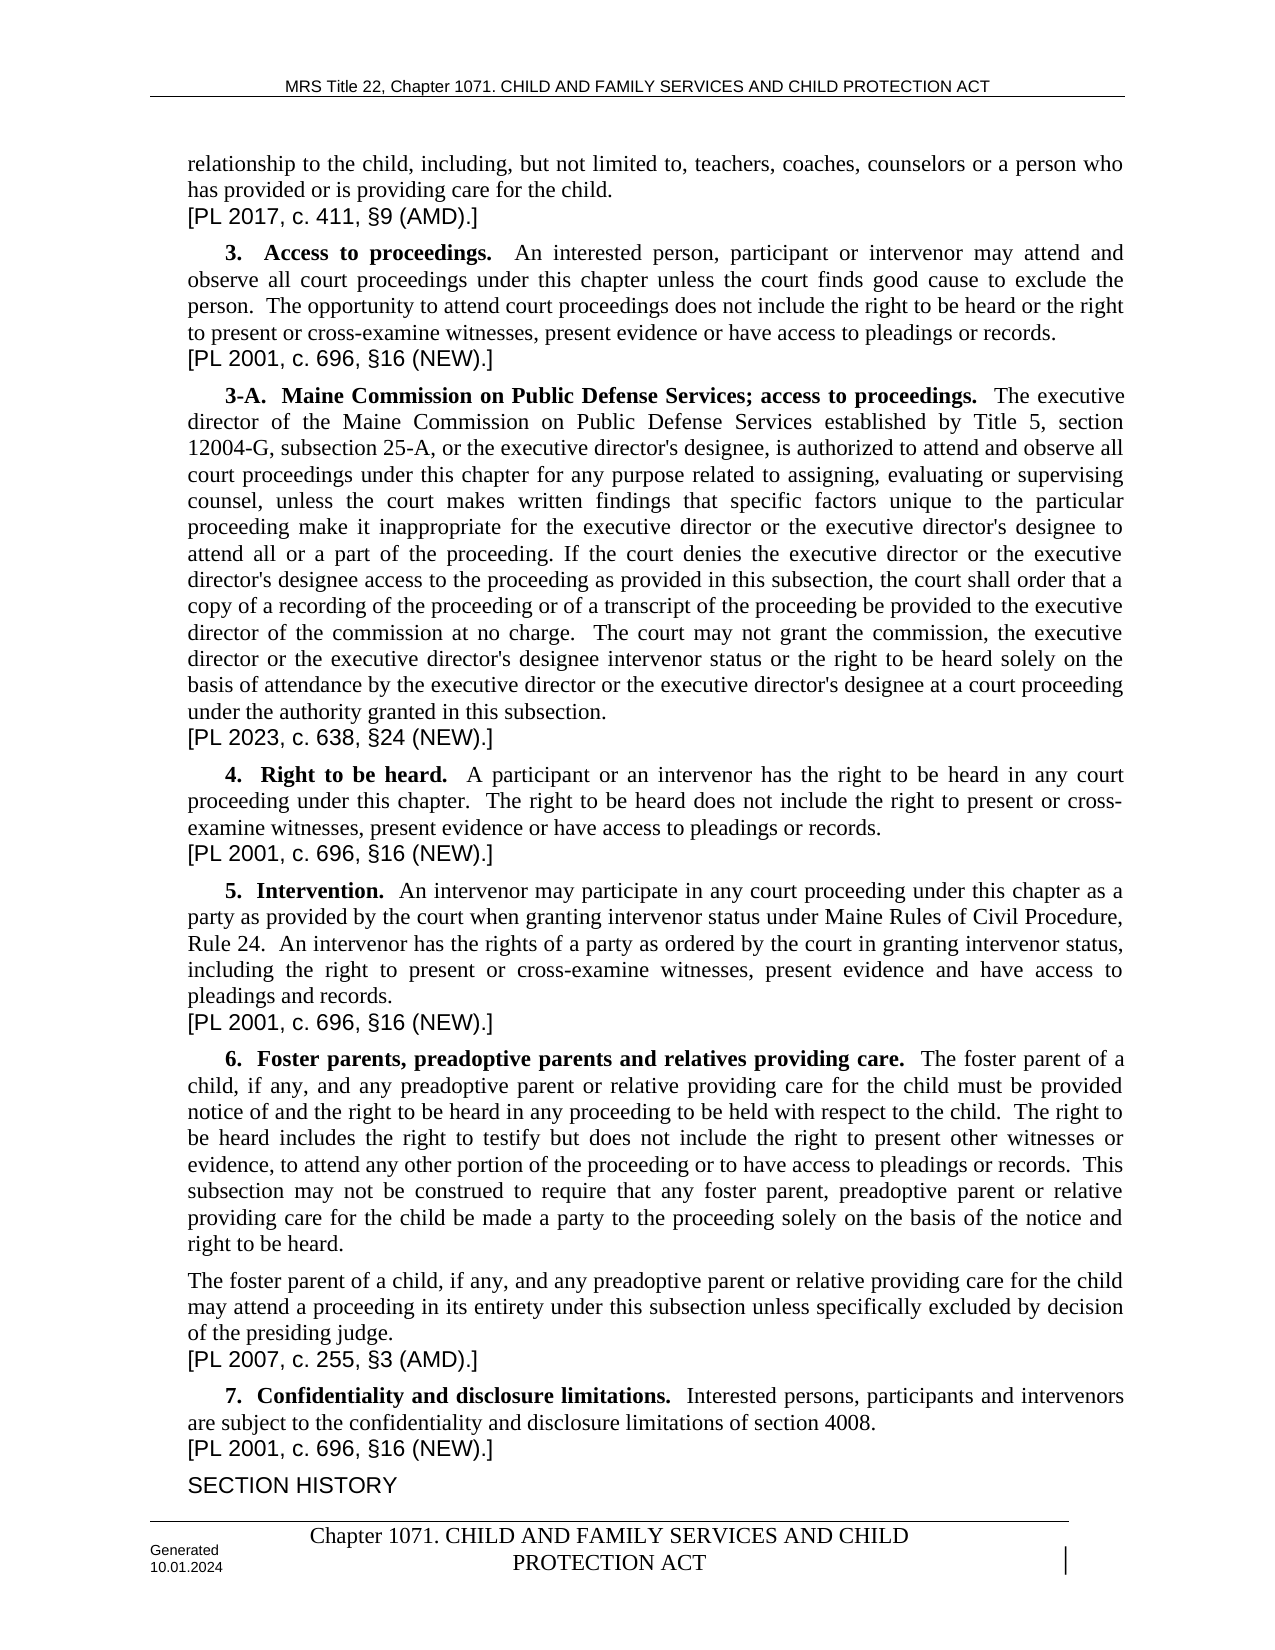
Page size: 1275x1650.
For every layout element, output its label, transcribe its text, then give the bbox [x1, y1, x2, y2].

text 4. Right to be heard. A participant or an intervenor has the right to be heard in any court proceeding under this chapter. The right to be heard does not include the right to present or cross-examine witnesses, present evidence or have access to pleadings or records. [187, 761, 1125, 840]
text SECTION HISTORY [187, 1472, 1125, 1498]
text 7. Confidentiality and disclosure limitations. Interested persons, participants and intervenors are subject to the confidentiality and disclosure limitations of section 4008. [187, 1382, 1125, 1435]
text [PL 2017, c. 411, §9 (AMD).] [187, 203, 1125, 229]
text [PL 2001, c. 696, §16 (NEW).] [187, 345, 1125, 371]
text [187, 150, 1125, 203]
text [PL 2001, c. 696, §16 (NEW).] [187, 1435, 1125, 1462]
text [PL 2023, c. 638, §24 (NEW).] [187, 724, 1125, 751]
text [PL 2007, c. 255, §3 (AMD).] [187, 1346, 1125, 1372]
text [PL 2001, c. 696, §16 (NEW).] [187, 840, 1125, 866]
text 5. Intervention. An intervenor may participate in any court proceeding under this chapter as a party as provided by the court when granting intervenor status under Maine Rules of Civil Procedure, Rule 24. An intervenor has the rights of a party as ordered by the court in granting intervenor status, including the right to present or cross-examine witnesses, present evidence and have access to pleadings and records. [187, 877, 1125, 1009]
text [PL 2001, c. 696, §16 (NEW).] [187, 1009, 1125, 1035]
text The foster parent of a child, if any, and any preadoptive parent or relative providing care for the child may attend a proceeding in its entirety under this subsection unless specifically excluded by decision of the presiding judge. [187, 1267, 1125, 1346]
text 3. Access to proceedings. An interested person, participant or intervenor may attend and observe all court proceedings under this chapter unless the court finds good cause to exclude the person. The opportunity to attend court proceedings does not include the right to be heard or the right to present or cross-examine witnesses, present evidence or have access to pleadings or records. [187, 239, 1125, 345]
text 6. Foster parents, preadoptive parents and relatives providing care. The foster parent of a child, if any, and any preadoptive parent or relative providing care for the child must be provided notice of and the right to be heard in any proceeding to be held with respect to the child. The right to be heard includes the right to testify but does not include the right to present other witnesses or evidence, to attend any other portion of the proceeding or to have access to pleadings or records. This subsection may not be construed to require that any foster parent, preadoptive parent or relative providing care for the child be made a party to the proceeding solely on the basis of the notice and right to be heard. [187, 1045, 1125, 1256]
text 3-A. Maine Commission on Public Defense Services; access to proceedings. The executive director of the Maine Commission on Public Defense Services established by Title 5, section 12004‑G, subsection 25‑A, or the executive director's designee, is authorized to attend and observe all court proceedings under this chapter for any purpose related to assigning, evaluating or supervising counsel, unless the court makes written findings that specific factors unique to the particular proceeding make it inappropriate for the executive director or the executive director's designee to attend all or a part of the proceeding. If the court denies the executive director or the executive director's designee access to the proceeding as provided in this subsection, the court shall order that a copy of a recording of the proceeding or of a transcript of the proceeding be provided to the executive director of the commission at no charge. The court may not grant the commission, the executive director or the executive director's designee intervenor status or the right to be heard solely on the basis of attendance by the executive director or the executive director's designee at a court proceeding under the authority granted in this subsection. [187, 382, 1125, 724]
